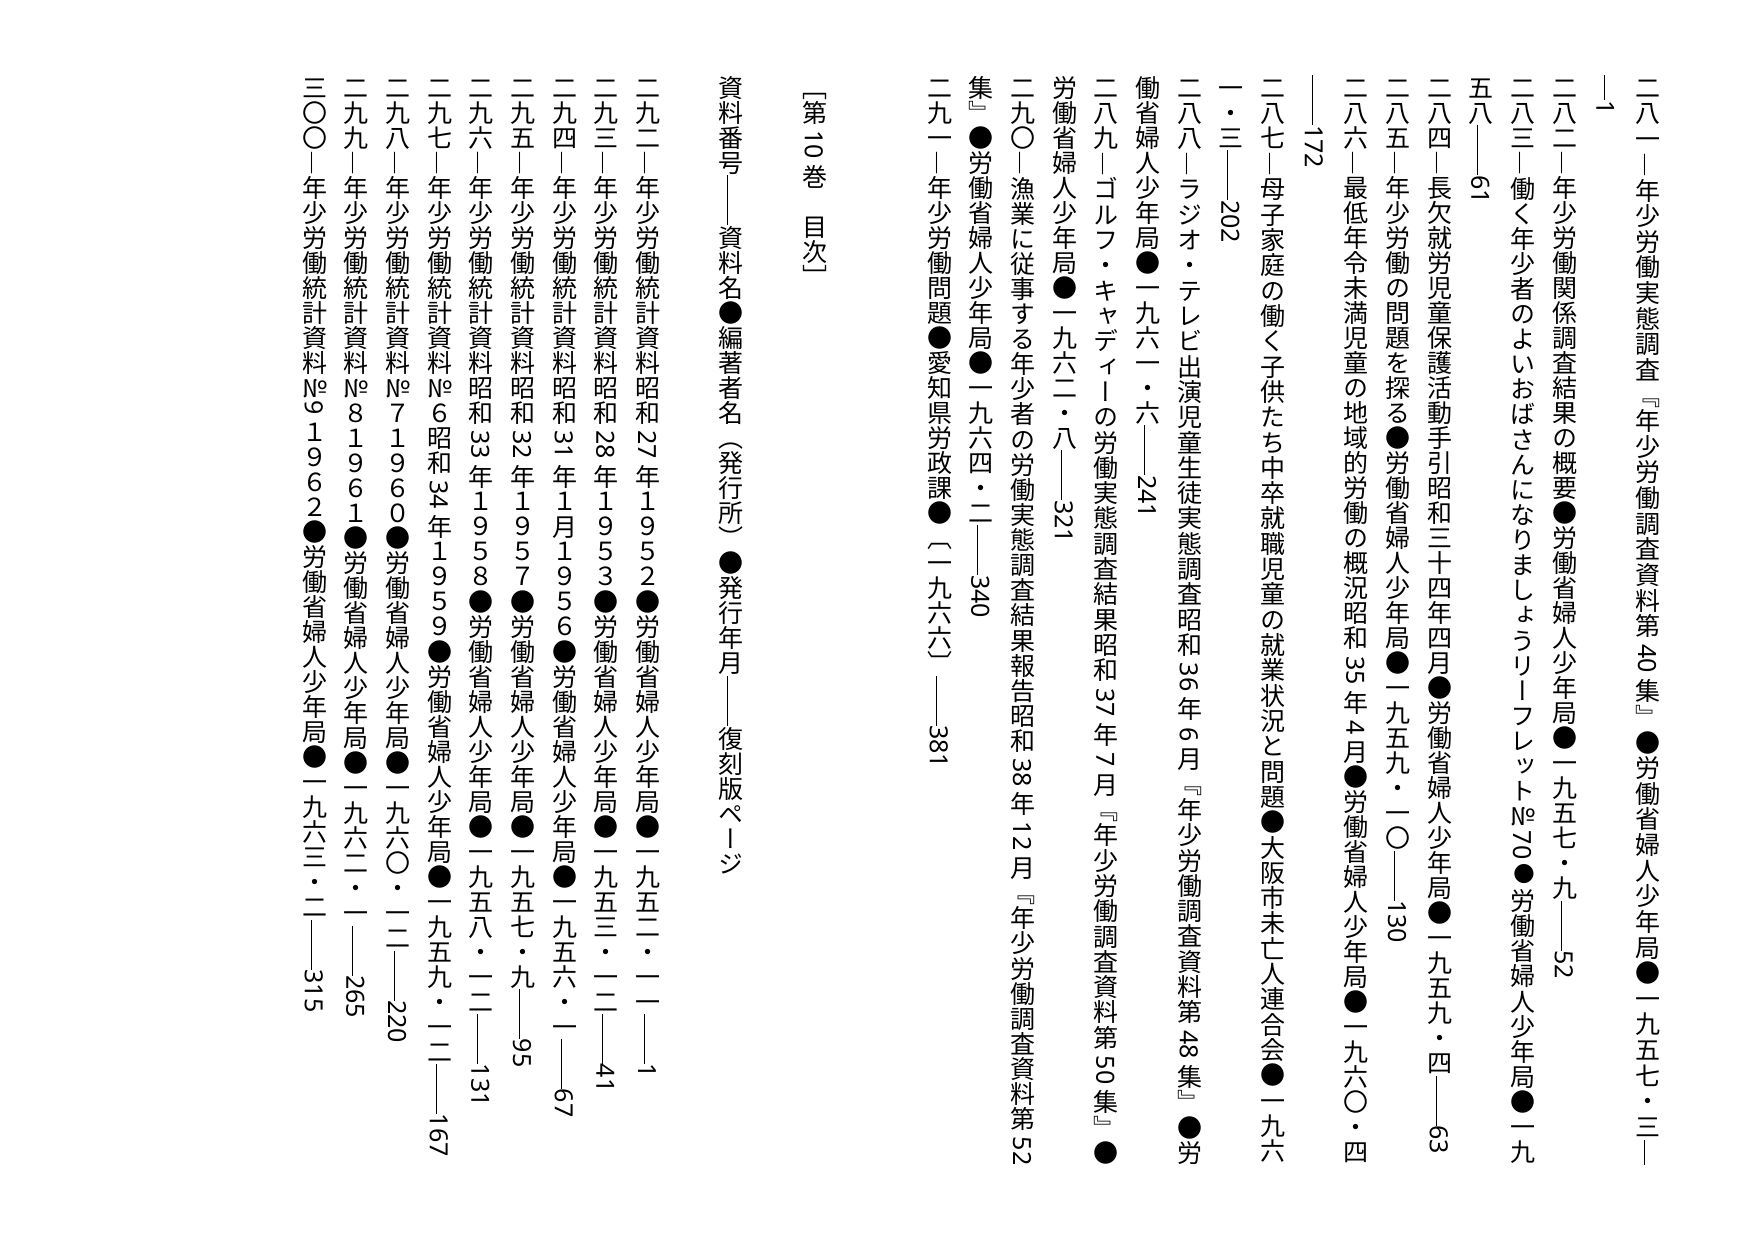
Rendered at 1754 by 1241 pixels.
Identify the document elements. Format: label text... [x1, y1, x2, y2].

text 二八七―母子家庭の働く子供たち中卒就職児童の就業状況と問題●大阪市未亡人連合会●一九六一・三──202 [1210, 75, 1294, 1165]
text 二九三―年少労働統計資料昭和28年１９５３●労働省婦人少年局●一九五三・一二──41 [585, 75, 627, 1165]
text 二九六―年少労働統計資料昭和33年１９５８●労働省婦人少年局●一九五八・一二──131 [460, 75, 502, 1165]
text 三〇〇―年少労働統計資料№9１９６２●労働省婦人少年局●一九六三・二──315 [294, 75, 335, 1165]
text 二八八―ラジオ・テレビ出演児童生徒実態調査昭和36年6月『年少労働調査資料第48集』●労働省婦人少年局●一九六一・六──241 二八九―ゴルフ・キャディーの労働実態調査結果昭和37年7月『年少労働調査資料第50集』●労働省婦人少年局●一九六二・八──321 二九〇―漁業に従事する年少者の労働実態調査結果報告昭和38年12月『年少労働調査資料第52集』●労働省婦人少年局●一九六四・二──340 二九一―年少労働問題●愛知県労政課●〔一九六六〕──381 [919, 75, 1210, 1165]
text 二九二―年少労働統計資料昭和27年１９５２●労働省婦人少年局●一九五二・一一──1 [627, 75, 669, 1165]
text ［第10巻 目次］ [794, 75, 835, 1165]
text 二八二―年少労働関係調査結果の概要●労働省婦人少年局●一九五七・九──52 [1544, 75, 1585, 1165]
text 二九四―年少労働統計資料昭和31年１月１９５６●労働省婦人少年局●一九五六・一──67 [544, 75, 585, 1165]
text 二九八―年少労働統計資料№７１９６０●労働省婦人少年局●一九六〇・一二──220 [377, 75, 419, 1165]
text 二八六―最低年令未満児童の地域的労働の概況昭和35年4月●労働省婦人少年局●一九六〇・四──172 [1294, 75, 1377, 1165]
text 二八三―働く年少者のよいおばさんになりましょうリーフレット№70●労働省婦人少年局●一九五八──61 [1460, 75, 1544, 1165]
text 二八一―年少労働実態調査『年少労働調査資料第40集』●労働省婦人少年局●一九五七・三──1 [1585, 75, 1669, 1165]
text 二八四―長欠就労児童保護活動手引昭和三十四年四月●労働省婦人少年局●一九五九・四──63 [1419, 75, 1460, 1165]
text 二九五―年少労働統計資料昭和32年１９５７●労働省婦人少年局●一九五七・九──95 [502, 75, 544, 1165]
text 二八五―年少労働の問題を探る●労働省婦人少年局●一九五九・一〇──130 [1377, 75, 1419, 1165]
text 二九九―年少労働統計資料№８１９６１●労働省婦人少年局●一九六二・一──265 [335, 75, 377, 1165]
text 二九七―年少労働統計資料№６昭和34年１９５９●労働省婦人少年局●一九五九・一二──167 [419, 75, 460, 1165]
text 資料番号──資料名●編著者名（発行所）●発行年月──復刻版ページ [710, 75, 752, 1165]
